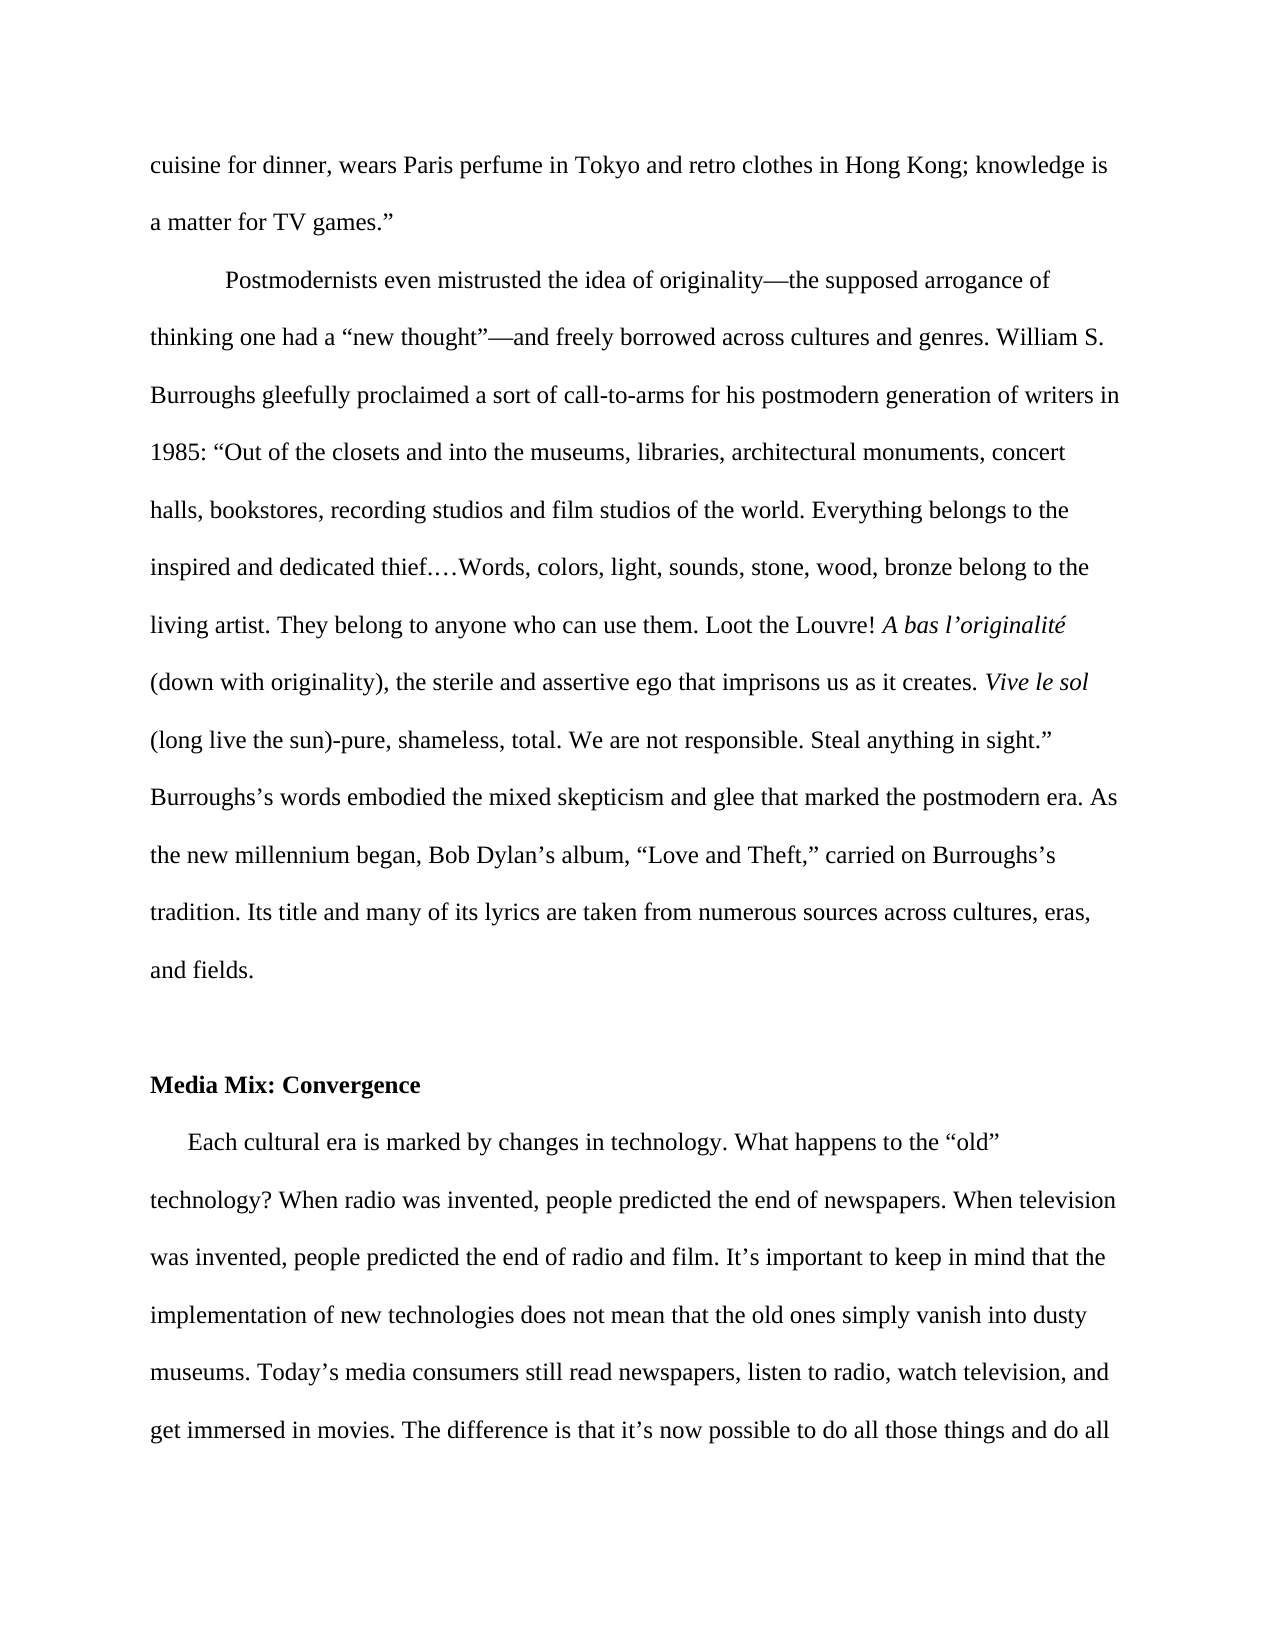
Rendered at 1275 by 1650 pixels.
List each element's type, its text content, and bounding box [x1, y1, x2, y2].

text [150, 1127, 1125, 1444]
text Postmodernists even mistrusted the idea of originality—the supposed arrogance of thinking one had a “new thought”—and freely borrowed across cultures and genres. William S. Burroughs gleefully proclaimed a sort of call-to-arms for his postmodern generation of writers in 1985: “Out of the closets and into the museums, libraries, architectural monuments, concert halls, bookstores, recording studios and film studios of the world. Everything belongs to the inspired and dedicated thief.…Words, colors, light, sounds, stone, wood, bronze belong to the living artist. They belong to anyone who can use them. Loot the Louvre! A bas l’originalité (down with originality), the sterile and assertive ego that imprisons us as it creates. Vive le sol (long live the sun)-pure, shameless, total. We are not responsible. Steal anything in sight.” Burroughs’s words embodied the mixed skepticism and glee that marked the postmodern era. As the new millennium began, Bob Dylan’s album, “Love and Theft,” carried on Burroughs’s tradition. Its title and many of its lyrics are taken from numerous sources across cultures, eras, and fields. [150, 265, 1125, 984]
subtitle Media Mix: Convergence [150, 1070, 1125, 1099]
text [150, 150, 1125, 236]
